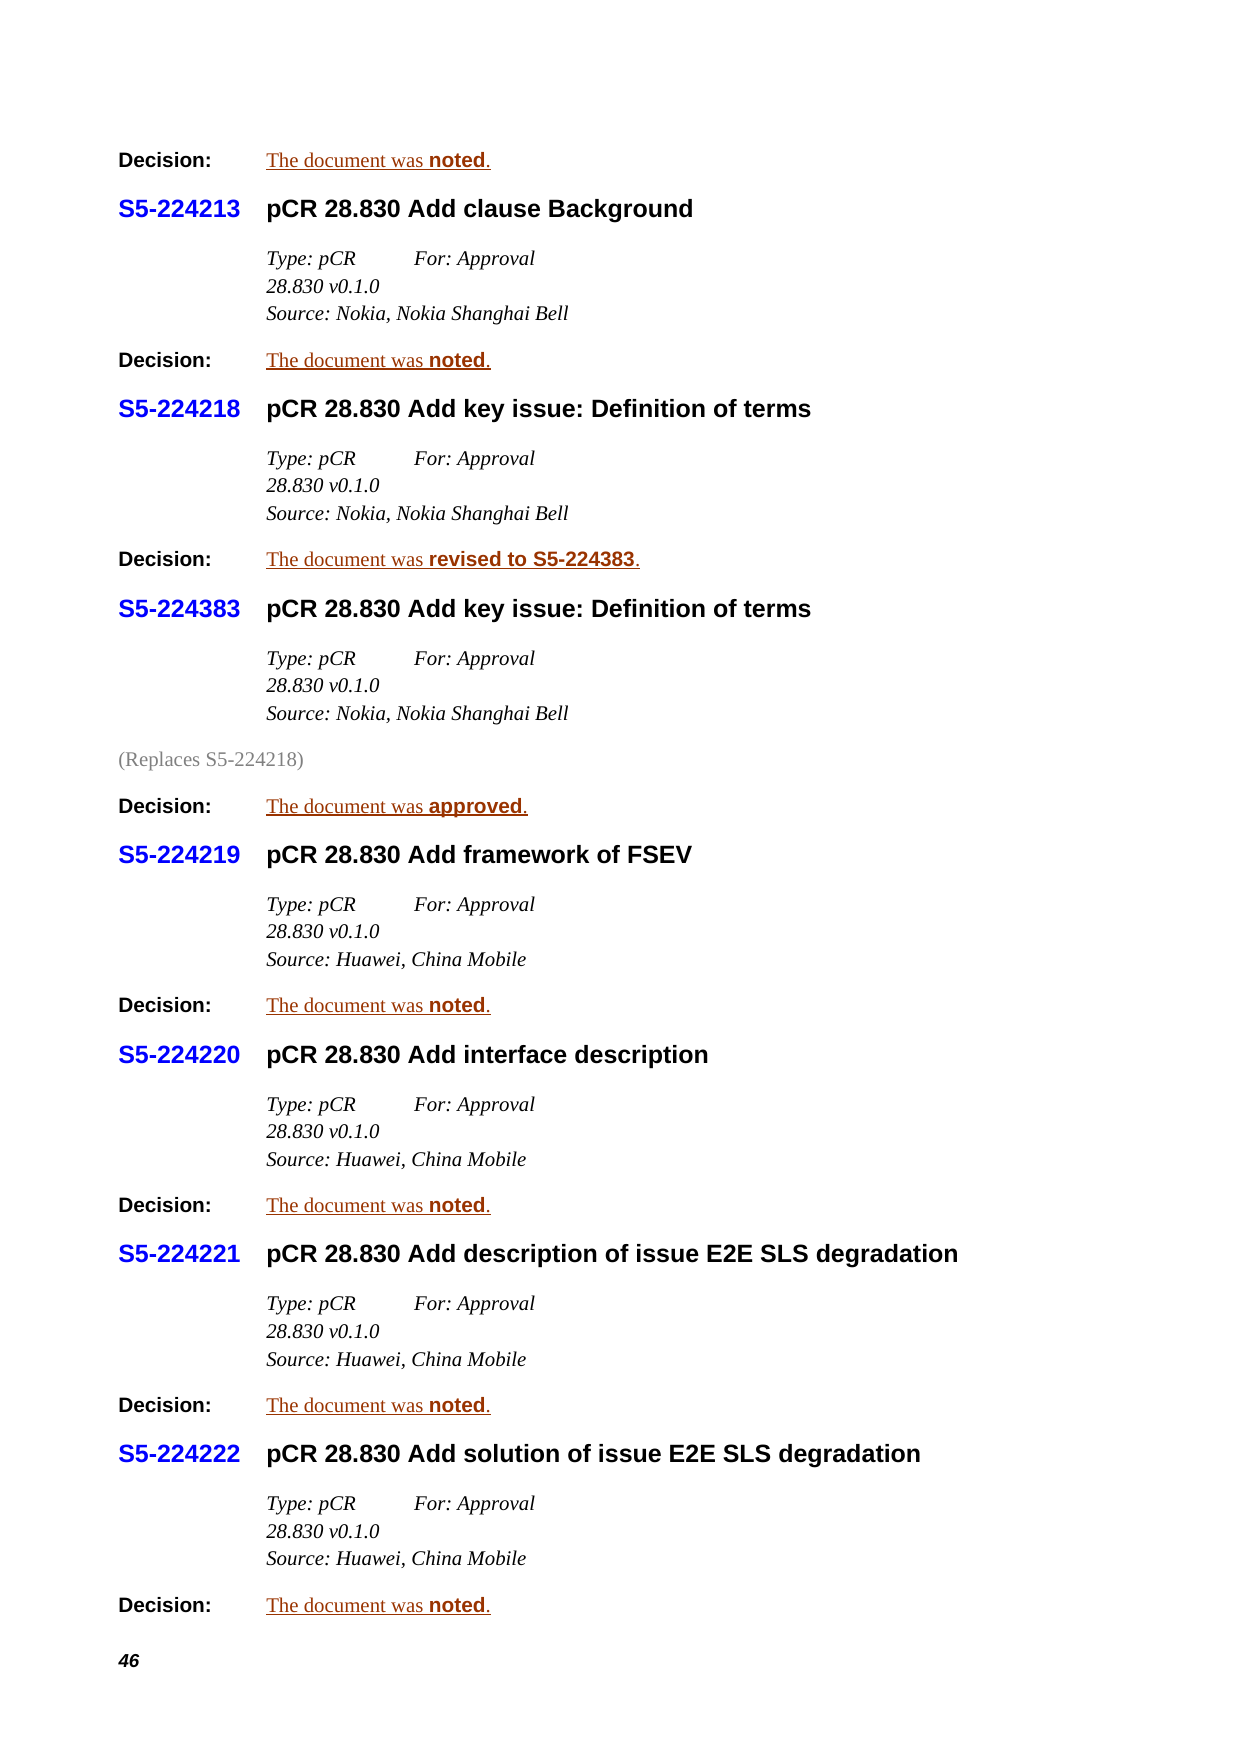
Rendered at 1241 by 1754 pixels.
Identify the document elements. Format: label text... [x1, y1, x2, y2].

text Decision: The document was noted. [118, 148, 1122, 172]
text Type: pCR For: Approval 28.830 v0.1.0 Source: Nokia, Nokia Shanghai Bell [118, 646, 1122, 725]
text Decision: The document was noted. [118, 1193, 1122, 1217]
text S5-224219 pCR 28.830 Add framework of FSEV [118, 840, 1122, 869]
text Decision: The document was noted. [118, 1393, 1122, 1417]
text S5-224218 pCR 28.830 Add key issue: Definition of terms [118, 394, 1122, 423]
text Decision: The document was noted. [118, 347, 1122, 372]
text S5-224383 pCR 28.830 Add key issue: Definition of terms [118, 594, 1122, 622]
text S5-224222 pCR 28.830 Add solution of issue E2E SLS degradation [118, 1439, 1122, 1468]
text Type: pCR For: Approval 28.830 v0.1.0 Source: Nokia, Nokia Shanghai Bell [118, 246, 1122, 325]
text S5-224220 pCR 28.830 Add interface description [118, 1040, 1122, 1068]
text Type: pCR For: Approval 28.830 v0.1.0 Source: Huawei, China Mobile [118, 1291, 1122, 1371]
text (Replaces S5-224218) [118, 747, 1122, 771]
text Type: pCR For: Approval 28.830 v0.1.0 Source: Huawei, China Mobile [118, 1491, 1122, 1570]
text S5-224221 pCR 28.830 Add description of issue E2E SLS degradation [118, 1239, 1122, 1268]
text Type: pCR For: Approval 28.830 v0.1.0 Source: Nokia, Nokia Shanghai Bell [118, 446, 1122, 525]
text Decision: The document was noted. [118, 1593, 1122, 1617]
text Decision: The document was noted. [118, 993, 1122, 1017]
text Type: pCR For: Approval 28.830 v0.1.0 Source: Huawei, China Mobile [118, 892, 1122, 971]
text S5-224213 pCR 28.830 Add clause Background [118, 194, 1122, 223]
text Decision: The document was approved. [118, 793, 1122, 818]
text Decision: The document was revised to S5-224383. [118, 547, 1122, 571]
text Type: pCR For: Approval 28.830 v0.1.0 Source: Huawei, China Mobile [118, 1091, 1122, 1171]
